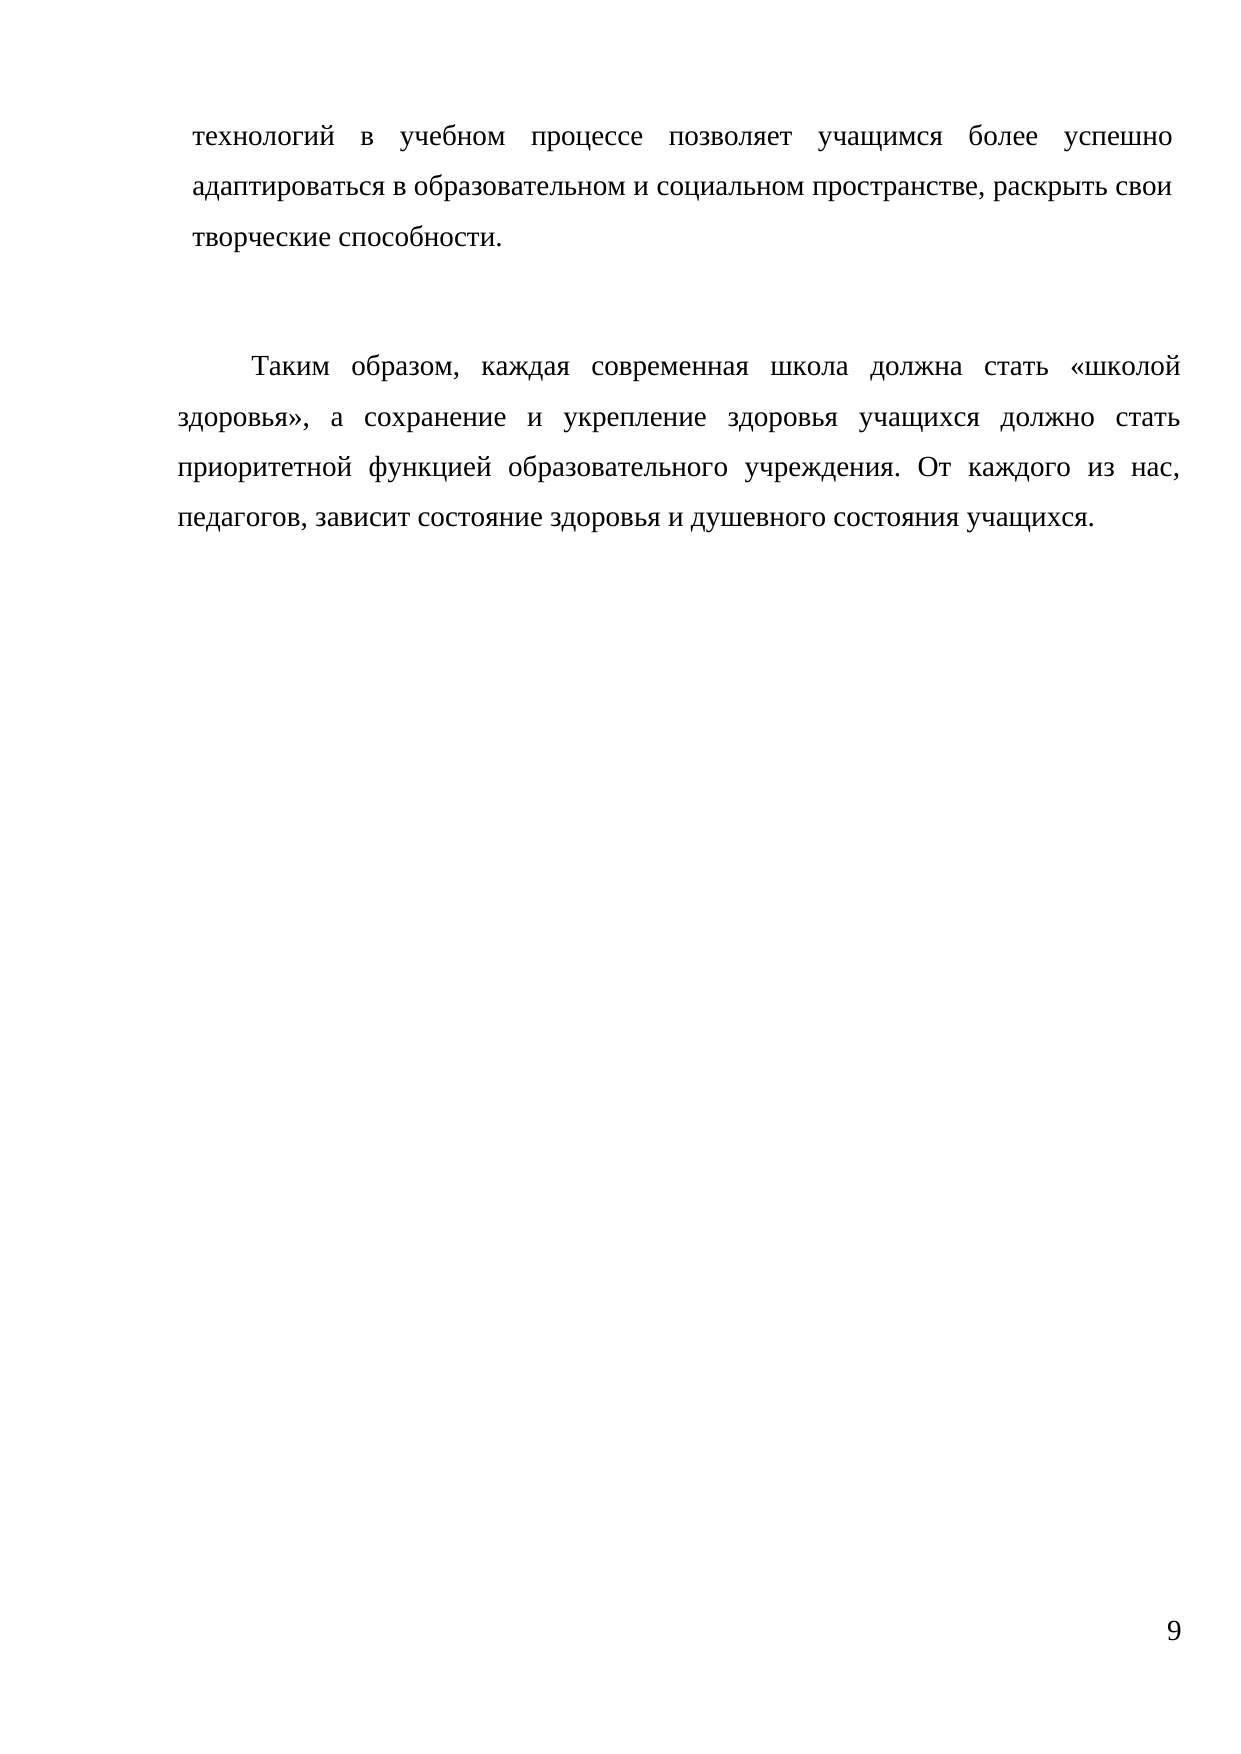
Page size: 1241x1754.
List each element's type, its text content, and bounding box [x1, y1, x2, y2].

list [192, 118, 1173, 252]
text Таким образом, каждая современная школа должна стать «школой здоровья», а сохранение и укрепление здоровья учащихся должно стать приоритетной функцией образовательного учреждения. От каждого из нас, педагогов, зависит состояние здоровья и душевного состояния учащихся. [177, 348, 1181, 533]
